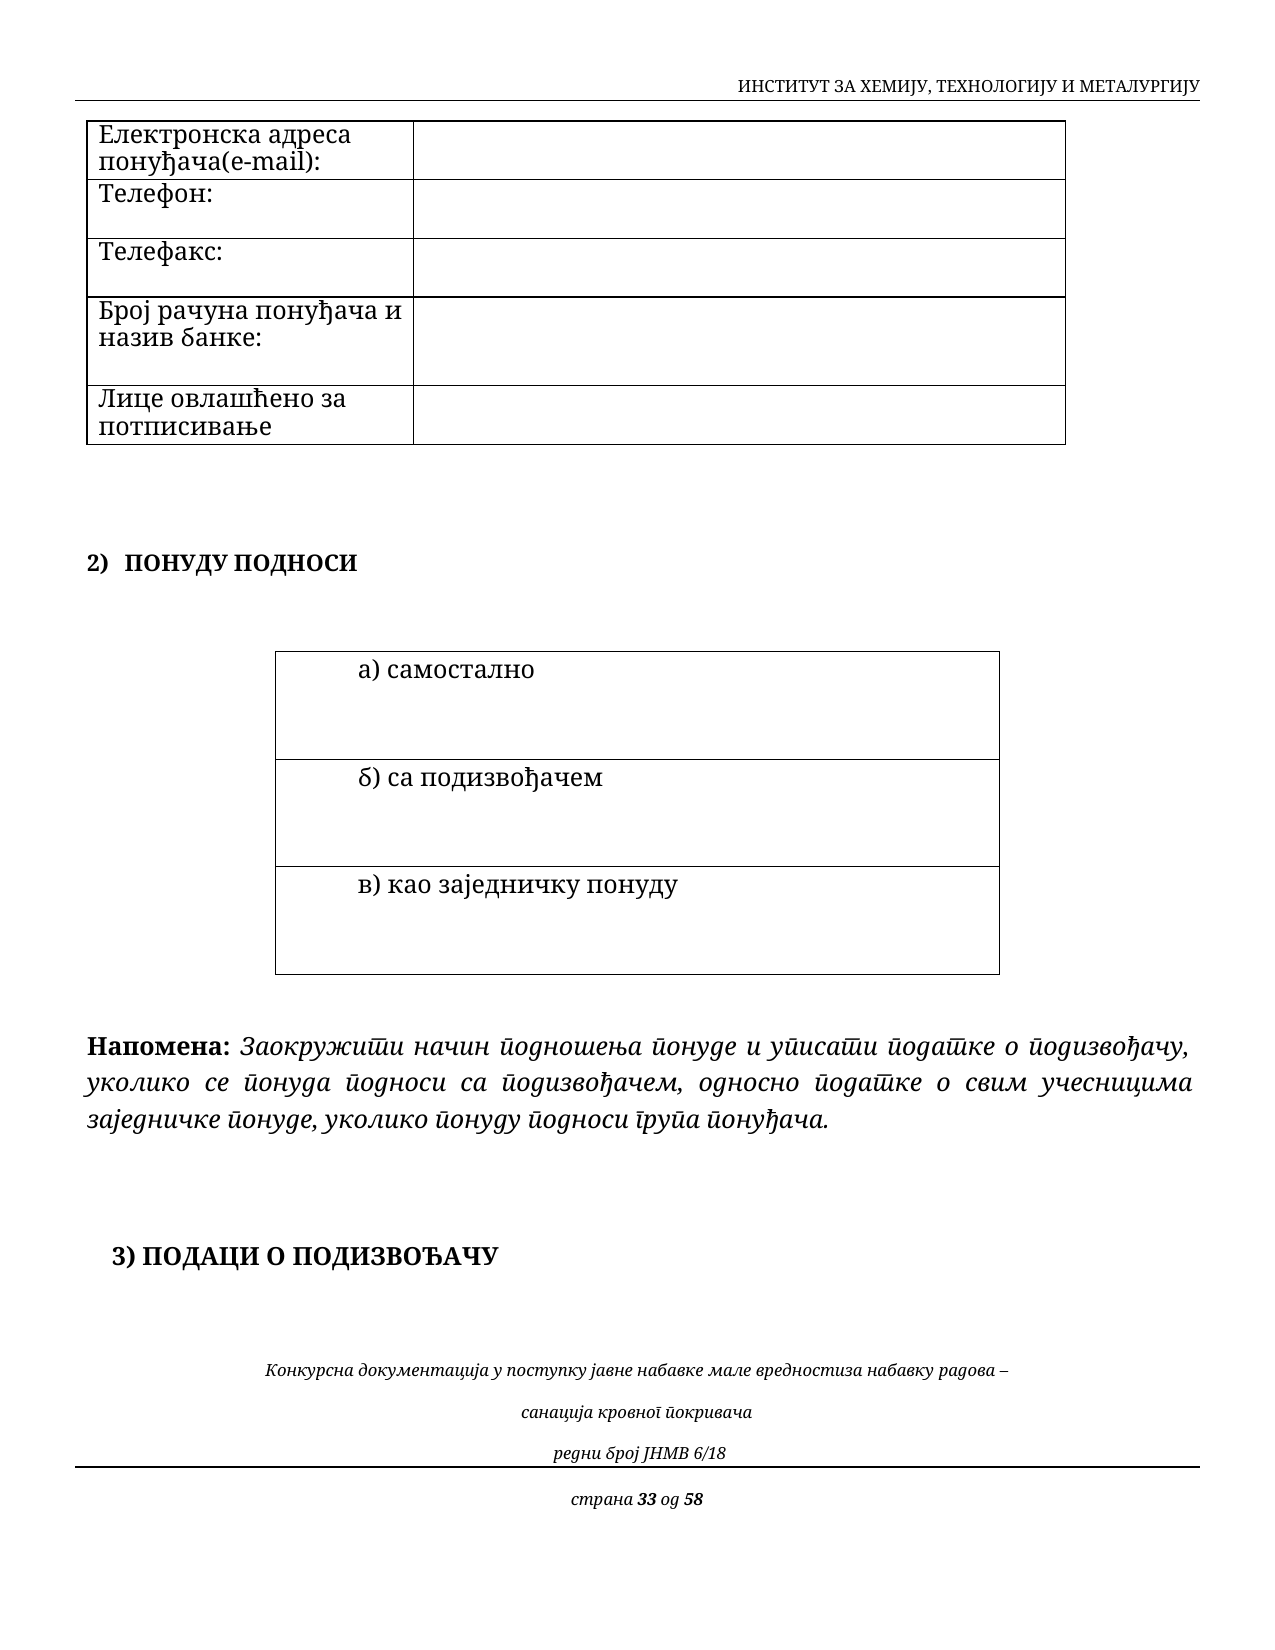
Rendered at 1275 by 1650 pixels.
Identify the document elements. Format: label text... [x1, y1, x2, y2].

table_cell [414, 122, 1065, 179]
table_cell [414, 386, 1065, 443]
table_cell б) са подизвођачем [276, 760, 999, 866]
table_cell [414, 239, 1065, 296]
table_cell [414, 298, 1065, 385]
list ПОНУДУ ПОДНОСИ [87, 547, 686, 578]
table_cell Број рачуна понуђача и назив банке: [88, 298, 413, 385]
table_cell в) као заједничку понуду [276, 867, 999, 974]
table_cell Телефакс: [88, 239, 413, 296]
table_cell Електронска адреса понуђача(e-mail): [88, 122, 413, 179]
table_header а) самостално [276, 652, 999, 759]
table_cell Лице овлашћено за потписивање уговора [88, 386, 413, 443]
text 3) ПОДАЦИ О ПОДИЗВОЂАЧУ [112, 1243, 1200, 1270]
table_cell Телефон: [88, 180, 413, 238]
table_cell [414, 180, 1065, 238]
text Напомена: Заокружити начин подношења понуде и уписати податке о подизвођачу, уколико се понуда подноси са подизвођачем, односно податке о свим учесницима заједничке понуде, уколико понуду подноси група понуђача. [87, 1028, 1193, 1136]
